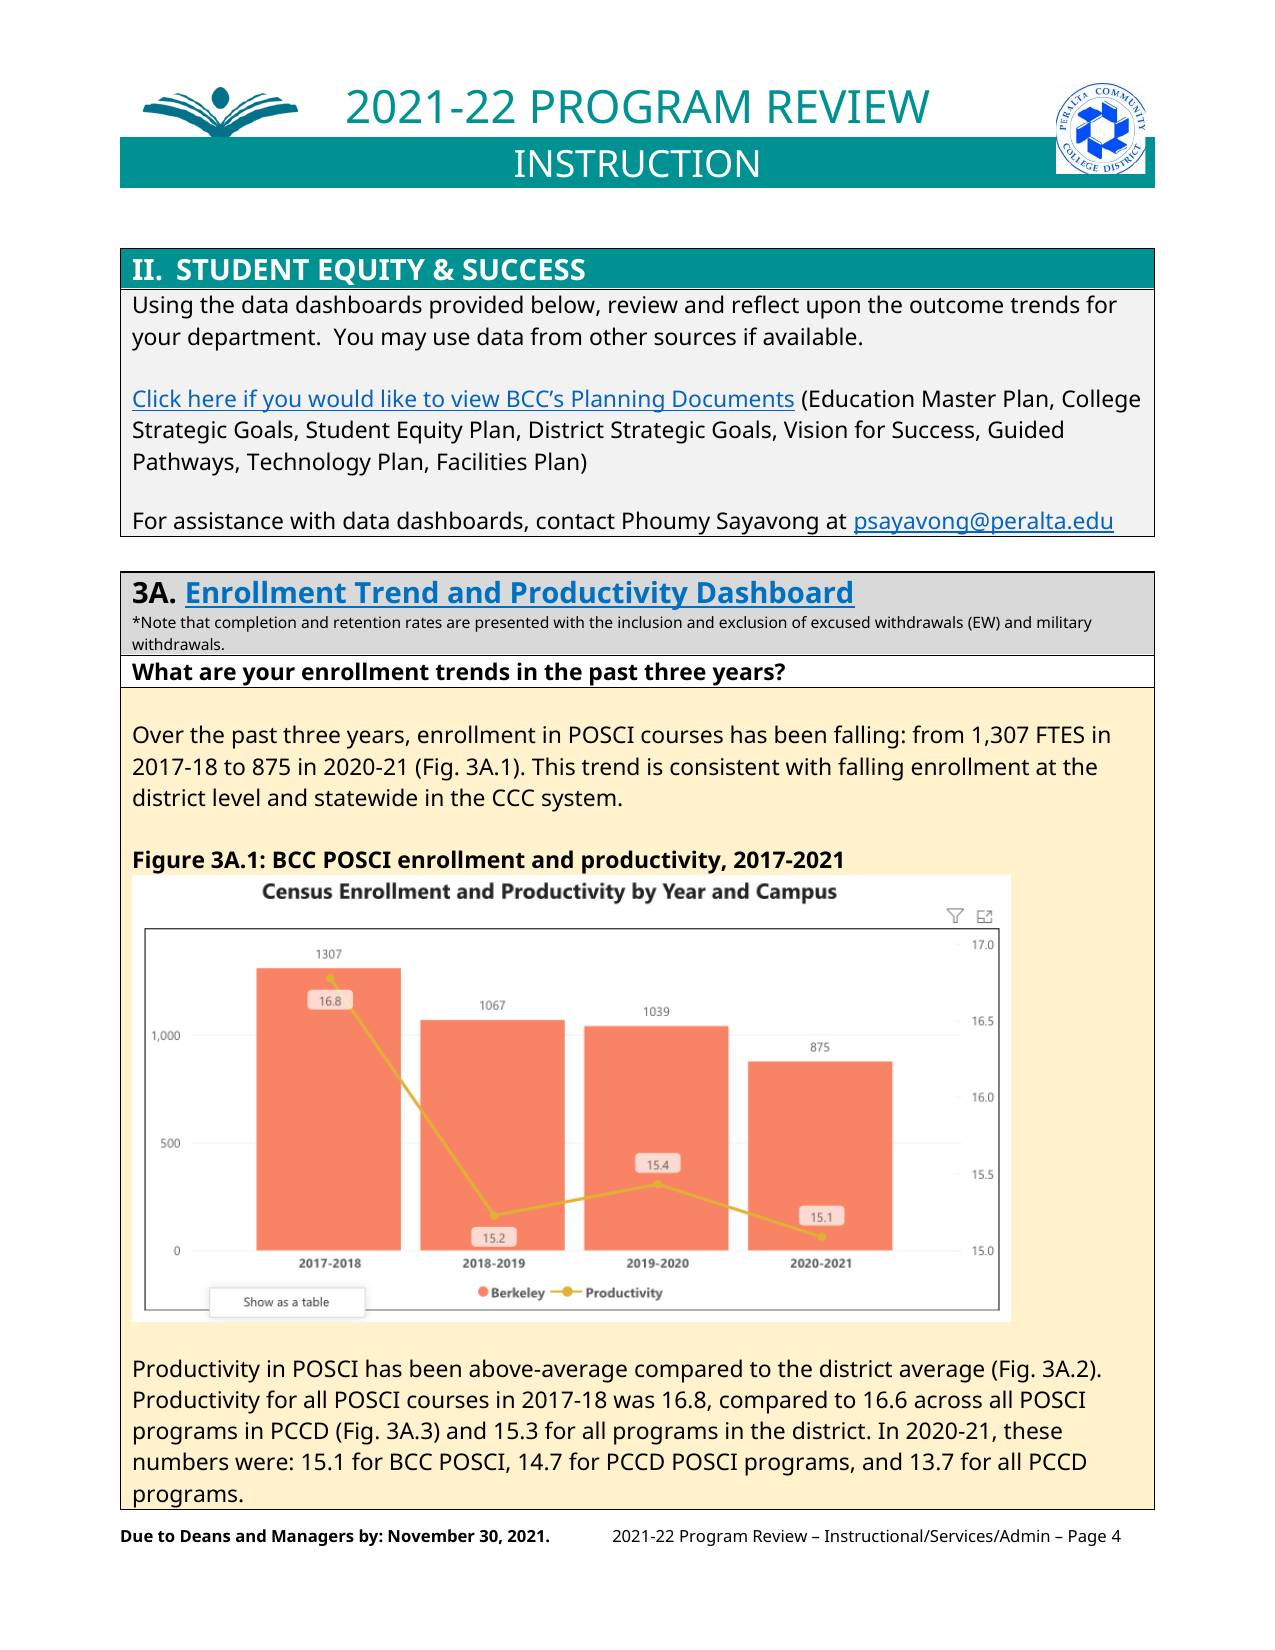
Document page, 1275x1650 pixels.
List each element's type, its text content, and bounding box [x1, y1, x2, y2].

table_header 3A. Enrollment Trend and Productivity Dashboard *Note that completion and retention rates are presented with the inclusion and exclusion of excused withdrawals (EW) and military withdrawals. [121, 573, 1154, 654]
table_cell What are your enrollment trends in the past three years? [121, 656, 1154, 687]
table_header II. STUDENT EQUITY & SUCCESS [121, 249, 1154, 288]
picture [131, 875, 1011, 1322]
picture [1056, 83, 1146, 174]
picture [122, 87, 319, 137]
table_cell Using the data dashboards provided below, review and reflect upon the outcome trends for your department. You may use data from other sources if available. Click here if you would like to view BCC’s Planning Documents (Education Master Plan, College Strategic Goals, Student Equity Plan, District Strategic Goals, Vision for Success, Guided Pathways, Technology Plan, Facilities Plan) For assistance with data dashboards, contact Phoumy Sayavong at psayavong@peralta.edu [121, 290, 1154, 536]
